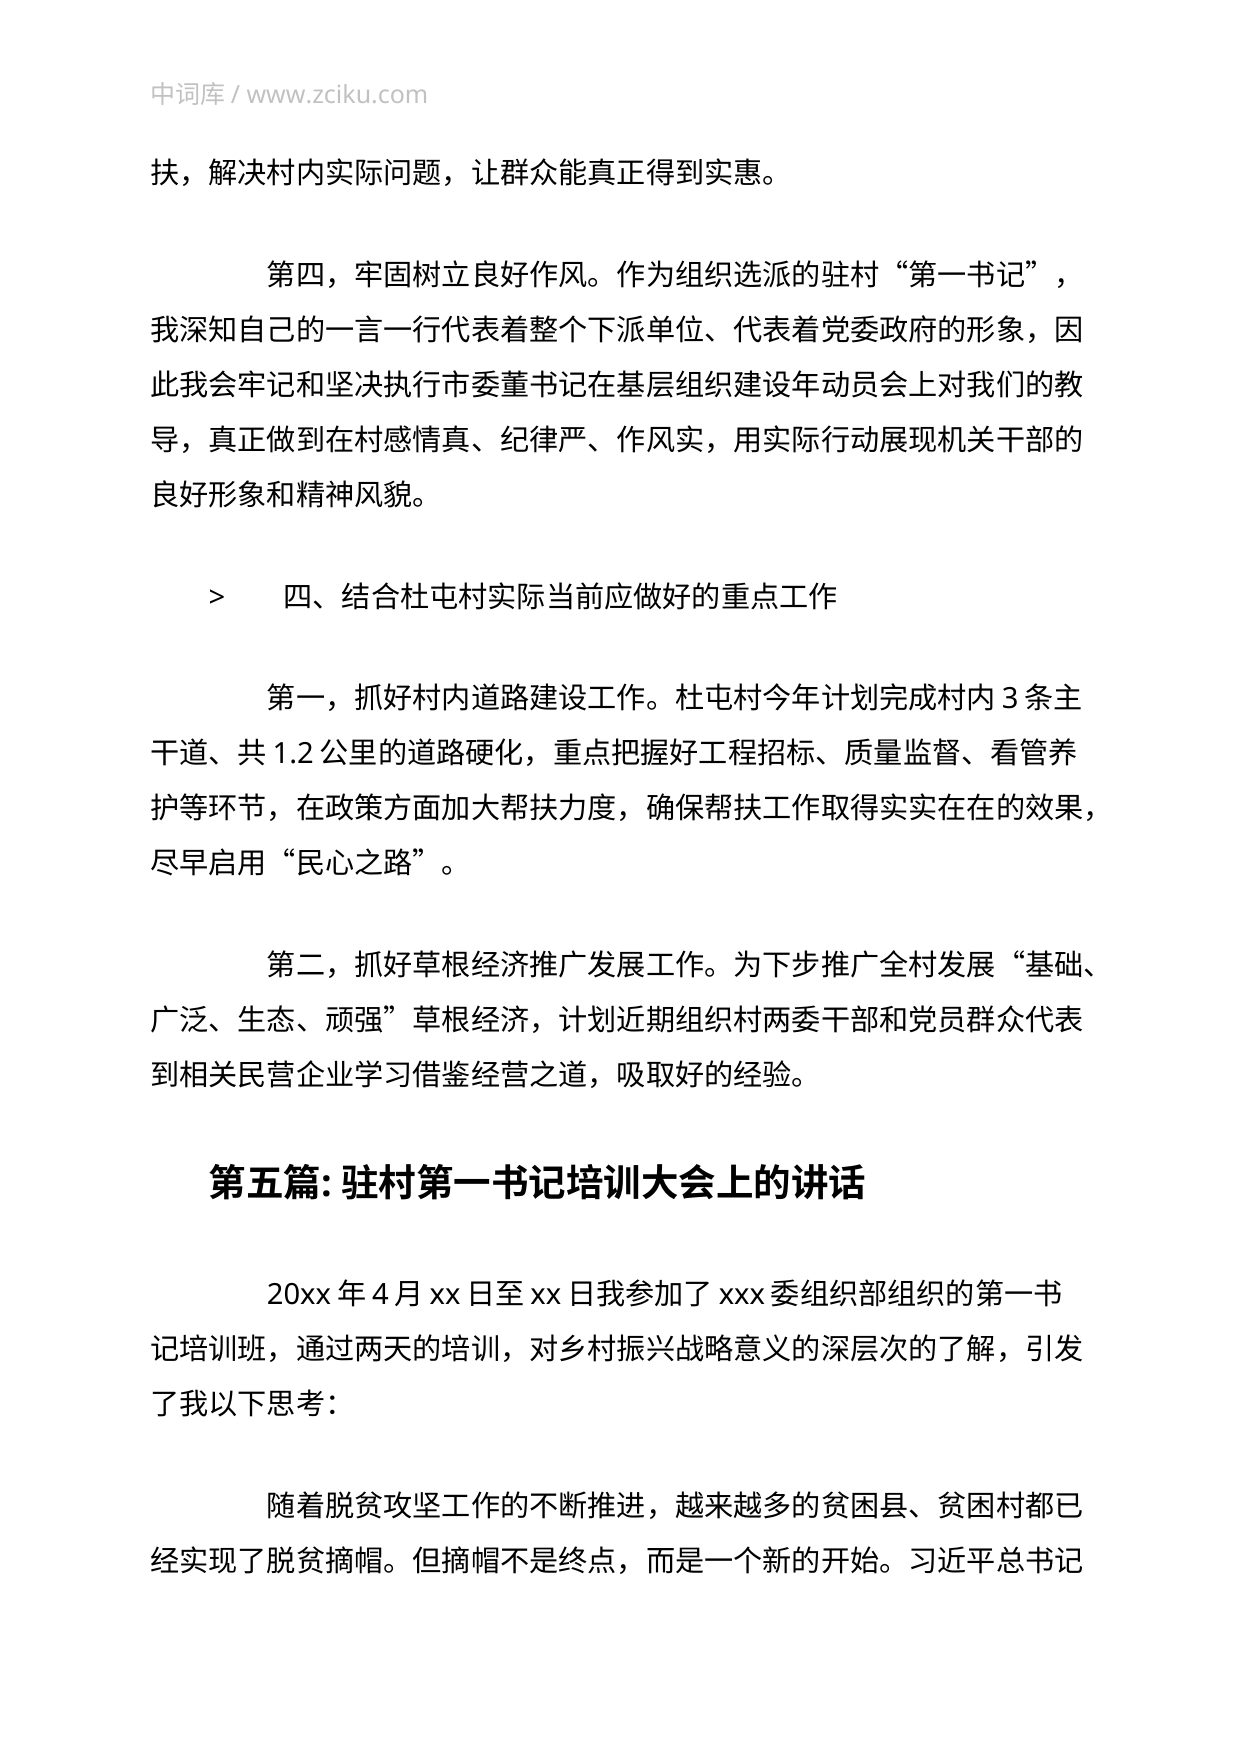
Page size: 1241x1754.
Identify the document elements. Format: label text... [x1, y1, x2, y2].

text 第二，抓好草根经济推广发展工作。为下步推广全村发展“基础、广泛、生态、顽强”草根经济，计划近期组织村两委干部和党员群众代表到相关民营企业学习借鉴经营之道，吸取好的经验。 [150, 942, 1090, 1094]
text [150, 150, 1090, 192]
text 第一，抓好村内道路建设工作。杜屯村今年计划完成村内3条主干道、共1.2公里的道路硬化，重点把握好工程招标、质量监督、看管养护等环节，在政策方面加大帮扶力度，确保帮扶工作取得实实在在的效果，尽早启用“民心之路”。 [150, 675, 1090, 882]
text 20xx年4月xx日至xx日我参加了xxx委组织部组织的第一书记培训班，通过两天的培训，对乡村振兴战略意义的深层次的了解，引发了我以下思考： [150, 1271, 1090, 1423]
text 第五篇: 驻村第一书记培训大会上的讲话 [150, 1153, 1090, 1208]
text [150, 1483, 1090, 1580]
text > 四、结合杜屯村实际当前应做好的重点工作 [150, 573, 1090, 616]
text 第四，牢固树立良好作风。作为组织选派的驻村“第一书记”，我深知自己的一言一行代表着整个下派单位、代表着党委政府的形象，因此我会牢记和坚决执行市委董书记在基层组织建设年动员会上对我们的教导，真正做到在村感情真、纪律严、作风实，用实际行动展现机关干部的良好形象和精神风貌。 [150, 252, 1090, 514]
